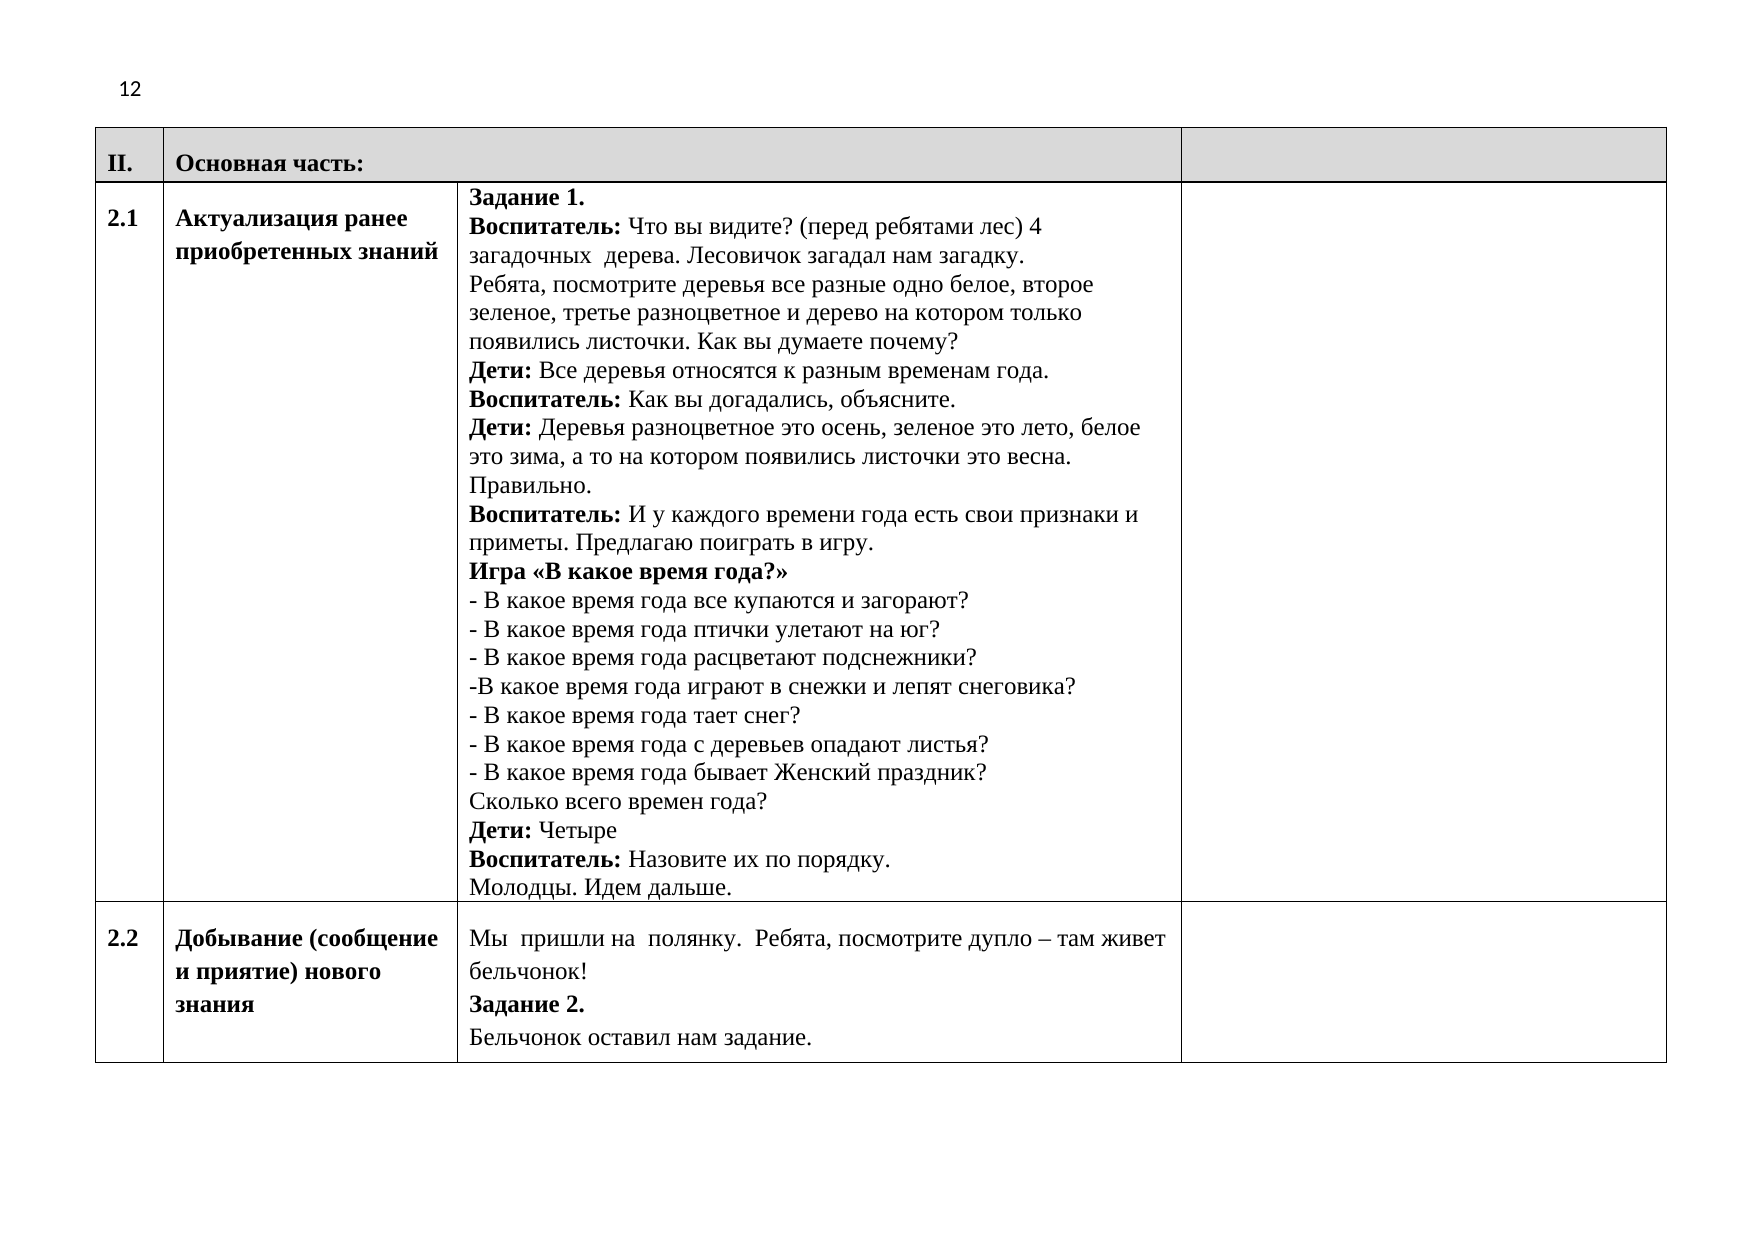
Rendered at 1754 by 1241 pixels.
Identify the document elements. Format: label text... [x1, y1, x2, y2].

table_cell [1182, 183, 1666, 901]
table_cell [164, 902, 457, 1062]
table_cell II. [96, 128, 163, 181]
table_cell Основная часть: [164, 128, 1181, 181]
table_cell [1182, 902, 1666, 1062]
table_cell [1182, 128, 1666, 181]
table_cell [458, 902, 1181, 1062]
table_cell 2.2 [96, 902, 163, 1062]
table_cell 2.1 [96, 183, 163, 901]
table_cell Задание 1. Воспитатель: Что вы видите? (перед ребятами лес) 4 загадочных дерева. Лесовичок загадал нам загадку. Ребята, посмотрите деревья все разные одно белое, второе зеленое, третье разноцветное и дерево на котором только появились листочки. Как вы думаете почему? Дети: Все деревья относятся к разным временам года. Воспитатель: Как вы догадались, объясните. Дети: Деревья разноцветное это осень, зеленое это лето, белое это зима, а то на котором появились листочки это весна. Правильно. Воспитатель: И у каждого времени года есть свои признаки и приметы. Предлагаю поиграть в игру. Игра «В какое время года?» - В какое время года все купаются и загорают? - В какое время года птички улетают на юг? - В какое время года расцветают подснежники? -В какое время года играют в снежки и лепят снеговика? - В какое время года тает снег? - В какое время года с деревьев опадают листья? - В какое время года бывает Женский праздник? Сколько всего времен года? Дети: Четыре Воспитатель: Назовите их по порядку. Молодцы. Идем дальше. [458, 183, 1181, 901]
table_cell Актуализация ранее приобретенных знаний [164, 183, 457, 901]
